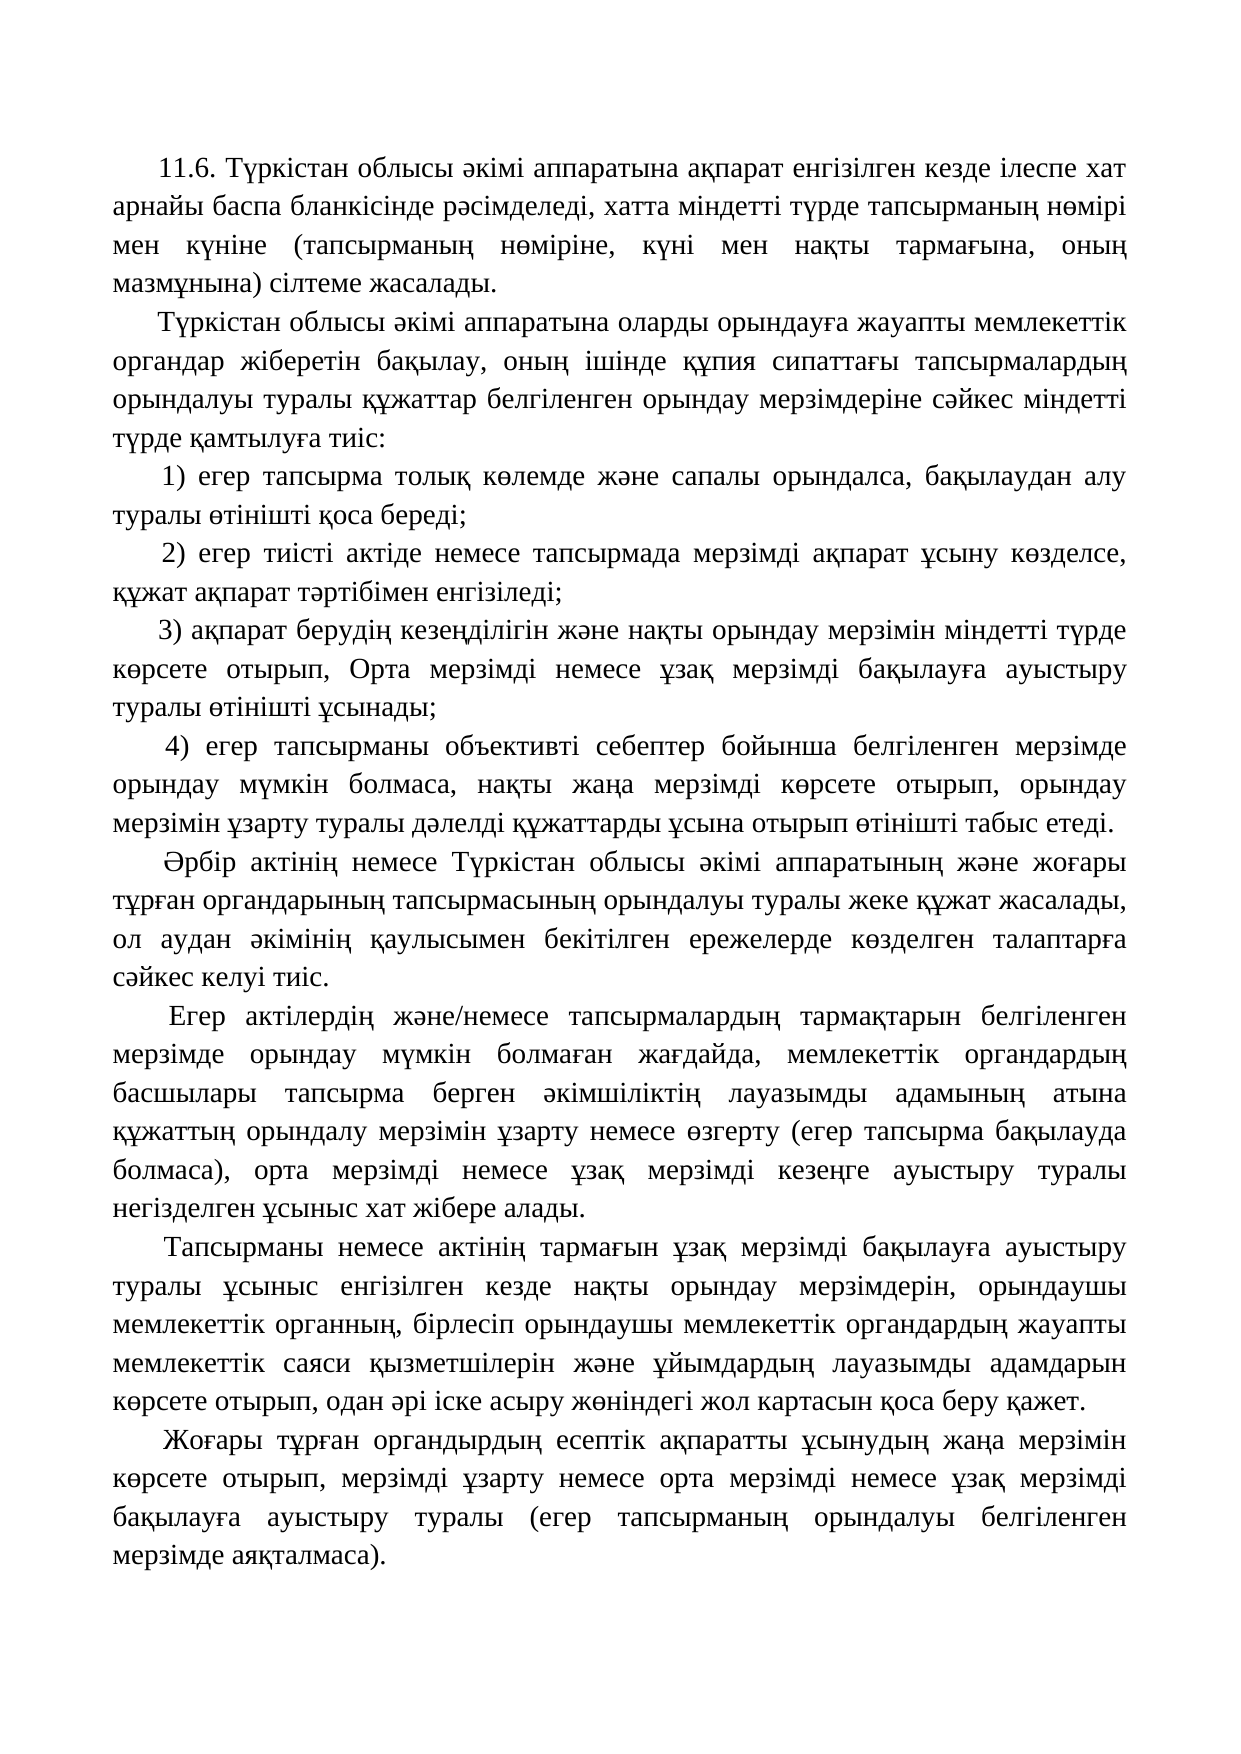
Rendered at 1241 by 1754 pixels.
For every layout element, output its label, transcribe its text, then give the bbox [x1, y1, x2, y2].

text Әрбір актінің немесе Түркістан облысы әкімі аппаратының және жоғары тұрған органдарының тапсырмасының орындалуы туралы жеке құжат жасалады, ол аудан әкімінің қаулысымен бекітілген ережелерде көзделген талаптарға сәйкес келуі тиіс. [112, 844, 1128, 993]
text 2) егер тиісті актіде немесе тапсырмада мерзімді ақпарат ұсыну көзделсе, құжат ақпарат тәртібімен енгізіледі; [112, 535, 1128, 607]
text Түркістан облысы әкімі аппаратына оларды орындауға жауапты мемлекеттік органдар жіберетін бақылау, оның ішінде құпия сипаттағы тапсырмалардың орындалуы туралы құжаттар белгіленген орындау мерзімдеріне сәйкес міндетті түрде қамтылуға тиіс: [112, 304, 1128, 453]
text Тапсырманы немесе актінің тармағын ұзақ мерзімді бақылауға ауыстыру туралы ұсыныс енгізілген кезде нақты орындау мерзімдерін, орындаушы мемлекеттік органның, бірлесіп орындаушы мемлекеттік органдардың жауапты мемлекеттік саяси қызметшілерін және ұйымдардың лауазымды адамдарын көрсете отырып, одан әрі іске асыру жөніндегі жол картасын қоса беру қажет. [112, 1229, 1128, 1417]
text 11.6. Түркістан облысы әкімі аппаратына ақпарат енгізілген кезде ілеспе хат арнайы баспа бланкісінде рәсімделеді, хатта міндетті түрде тапсырманың нөмірі мен күніне (тапсырманың нөміріне, күні мен нақты тармағына, оның мазмұнына) сілтеме жасалады. [112, 150, 1128, 299]
text 1) егер тапсырма толық көлемде және сапалы орындалса, бақылаудан алу туралы өтінішті қоса береді; [112, 458, 1128, 530]
text 3) ақпарат берудің кезеңділігін және нақты орындау мерзімін міндетті түрде көрсете отырып, Орта мерзімді немесе ұзақ мерзімді бақылауға ауыстыру туралы өтінішті ұсынады; [112, 612, 1128, 723]
text Жоғары тұрған органдырдың есептік ақпаратты ұсынудың жаңа мерзімін көрсете отырып, мерзімді ұзарту немесе орта мерзімді немесе ұзақ мерзімді бақылауға ауыстыру туралы (егер тапсырманың орындалуы белгіленген мерзімде аяқталмаса). [112, 1422, 1128, 1571]
text 4) егер тапсырманы объективті себептер бойынша белгіленген мерзімде орындау мүмкін болмаса, нақты жаңа мерзімді көрсете отырып, орындау мерзімін ұзарту туралы дәлелді құжаттарды ұсына отырып өтінішті табыс етеді. [112, 728, 1128, 839]
text Егер актілердің және/немесе тапсырмалардың тармақтарын белгіленген мерзімде орындау мүмкін болмаған жағдайда, мемлекеттік органдардың басшылары тапсырма берген әкімшіліктің лауазымды адамының атына құжаттың орындалу мерзімін ұзарту немесе өзгерту (егер тапсырма бақылауда болмаса), орта мерзімді немесе ұзақ мерзімді кезеңге ауыстыру туралы негізделген ұсыныс хат жібере алады. [112, 998, 1128, 1224]
